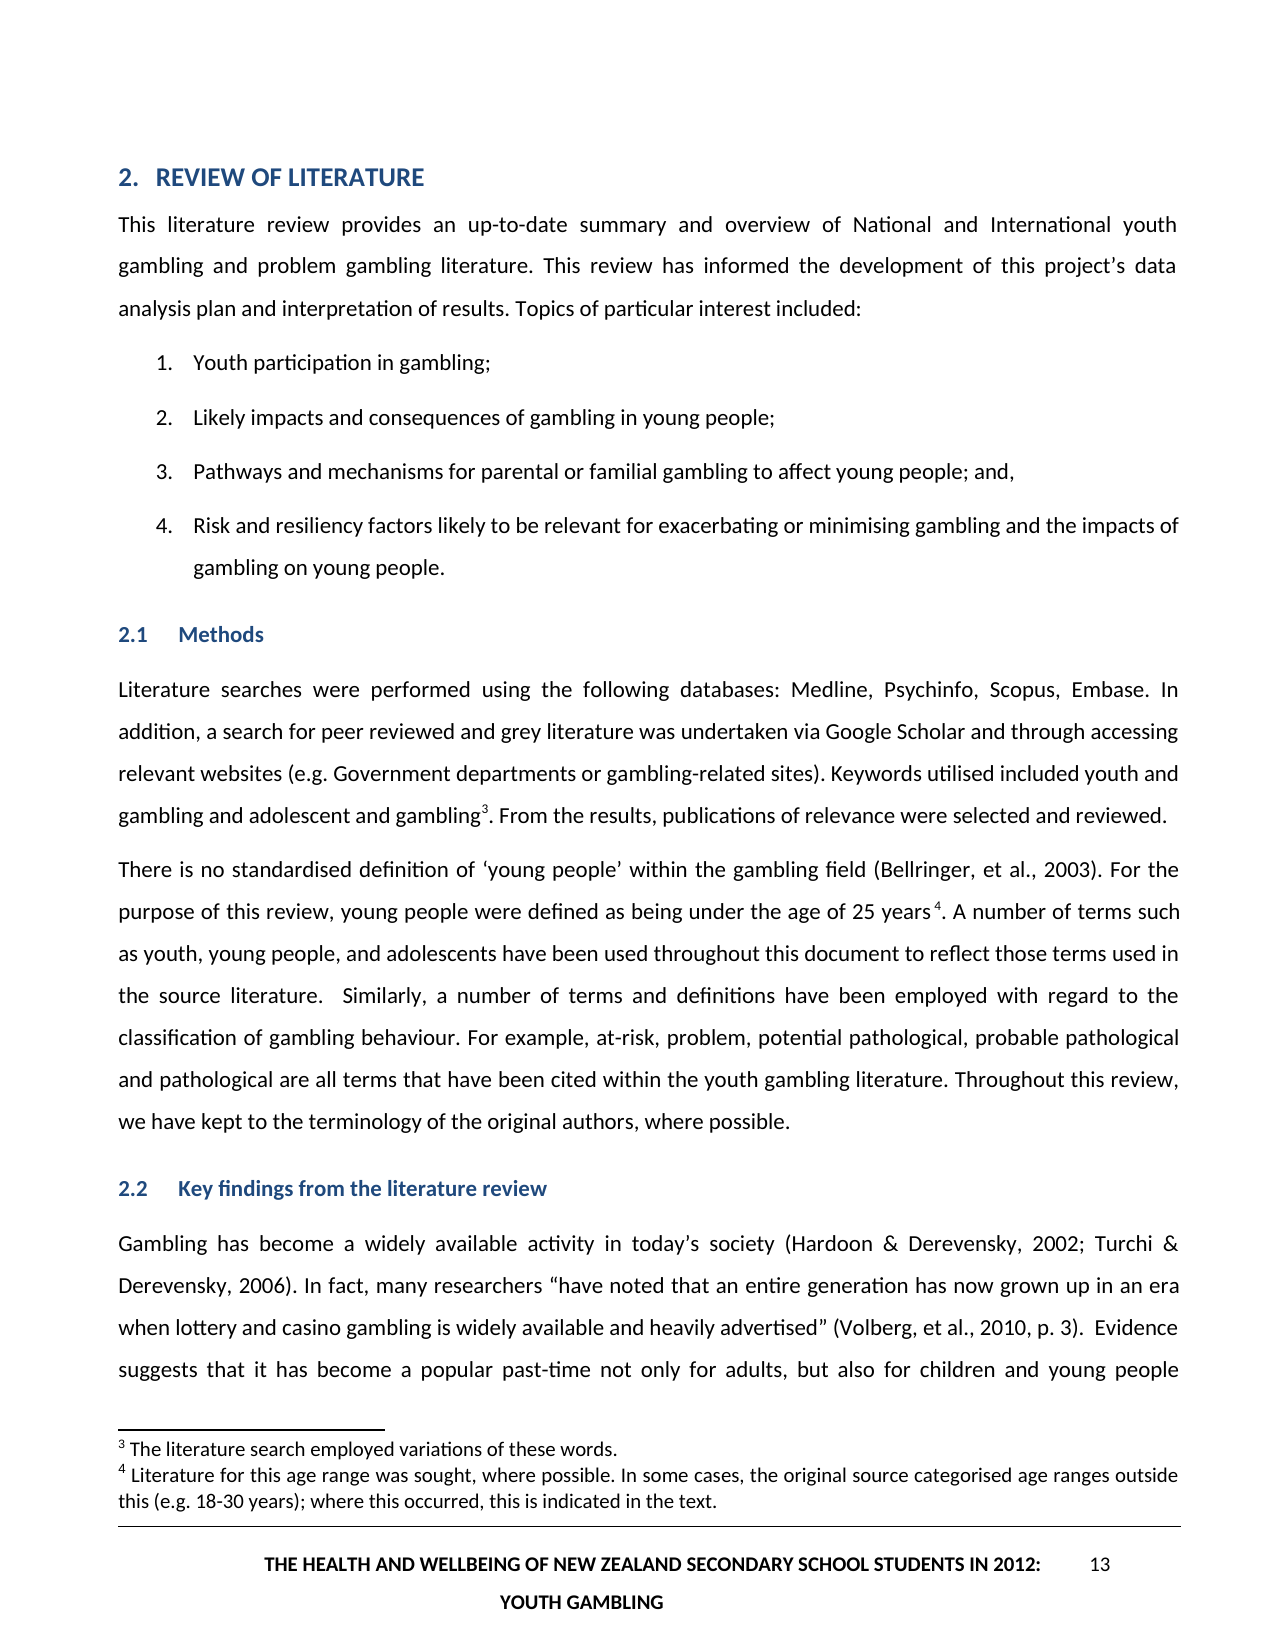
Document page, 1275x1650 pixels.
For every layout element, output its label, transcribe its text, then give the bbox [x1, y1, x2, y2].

subtitle Key findings from the literature review [118, 1174, 1181, 1202]
text This literature review provides an up-to-date summary and overview of National and International youth gambling and problem gambling literature. This review has informed the development of this project’s data analysis plan and interpretation of results. Topics of particular interest included: [118, 210, 1179, 322]
text There is no standardised definition of ‘young people’ within the gambling field (Bellringer, et al., 2003). For the purpose of this review, young people were defined as being under the age of 25 years. A number of terms such as youth, young people, and adolescents have been used throughout this document to reflect those terms used in the source literature. Similarly, a number of terms and definitions have been employed with regard to the classification of gambling behaviour. For example, at-risk, problem, potential pathological, probable pathological and pathological are all terms that have been cited within the youth gambling literature. Throughout this review, we have kept to the terminology of the original authors, where possible. [118, 855, 1181, 1135]
list Risk and resiliency factors likely to be relevant for exacerbating or minimising gambling and the impacts of gambling on young people. [156, 512, 1181, 582]
list Likely impacts and consequences of gambling in young people; [156, 403, 1181, 431]
list Youth participation in gambling; [156, 348, 1181, 376]
text Literature searches were performed using the following databases: Medline, Psychinfo, Scopus, Embase. In addition, a search for peer reviewed and grey literature was undertaken via Google Scholar and through accessing relevant websites (e.g. Government departments or gambling-related sites). Keywords utilised included youth and gambling and adolescent and gambling. From the results, publications of relevance were selected and reviewed. [118, 675, 1181, 829]
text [118, 1229, 1181, 1383]
subtitle Methods [118, 621, 1181, 648]
list Pathways and mechanisms for parental or familial gambling to affect young people; and, [156, 457, 1181, 485]
subtitle REVIEW OF LITERATURE [118, 160, 1181, 193]
